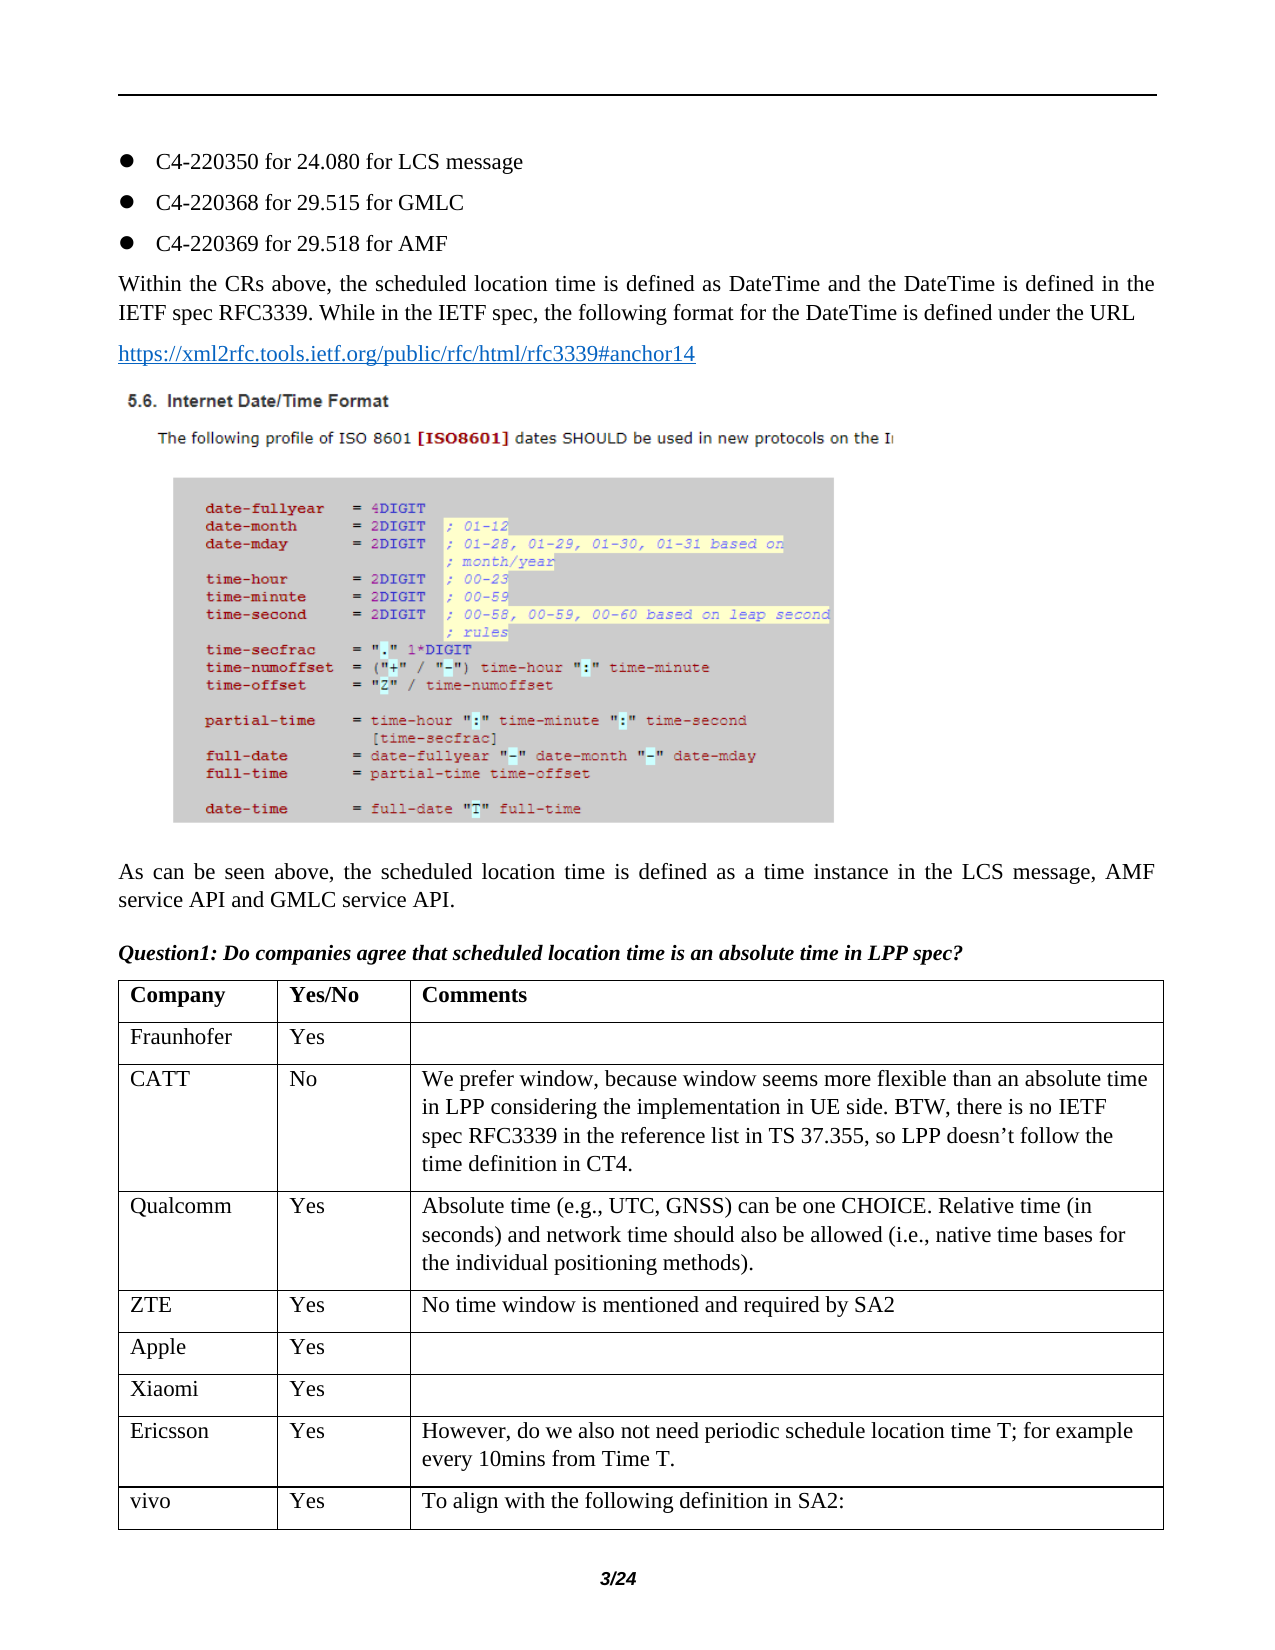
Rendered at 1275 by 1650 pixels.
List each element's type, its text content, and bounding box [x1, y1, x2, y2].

table_cell Xiaomi [119, 1375, 277, 1416]
table_cell [411, 1023, 1163, 1064]
table_cell Absolute time (e.g., UTC, GNSS) can be one CHOICE. Relative time (in seconds) and network time should also be allowed (i.e., native time bases for the individual positioning methods). [411, 1192, 1163, 1290]
table_cell However, do we also not need periodic schedule location time T; for example every 10mins from Time T. [411, 1417, 1163, 1486]
table_cell ZTE [119, 1291, 277, 1332]
subtitle Question1: Do companies agree that scheduled location time is an absolute time in LPP spec? [118, 940, 1157, 965]
table_cell Yes [278, 1192, 410, 1290]
list C4-220368 for 29.515 for GMLC [118, 189, 1157, 215]
table_header Yes/No [278, 981, 410, 1022]
table_cell vivo [119, 1488, 277, 1528]
table_cell CATT [119, 1065, 277, 1191]
table_cell Fraunhofer [119, 1023, 277, 1064]
table_cell [411, 1333, 1163, 1374]
table_cell Yes [278, 1333, 410, 1374]
table_cell Yes [278, 1023, 410, 1064]
text Within the CRs above, the scheduled location time is defined as DateTime and the DateTime is defined in the IETF spec RFC3339. While in the IETF spec, the following format for the DateTime is defined under the URL [118, 271, 1157, 325]
table_cell Yes [278, 1417, 410, 1486]
text As can be seen above, the scheduled location time is defined as a time instance in the LCS message, AMF service API and GMLC service API. [118, 858, 1157, 913]
table_cell [411, 1375, 1163, 1416]
text https://xml2rfc.tools.ietf.org/public/rfc/html/rfc3339#anchor14 [118, 340, 1157, 366]
table_header Comments [411, 981, 1163, 1022]
table_cell Ericsson [119, 1417, 277, 1486]
table_cell Apple [119, 1333, 277, 1374]
table_cell No [278, 1065, 410, 1191]
table_cell Yes [278, 1375, 410, 1416]
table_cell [411, 1488, 1163, 1528]
list C4-220350 for 24.080 for LCS message [118, 148, 1157, 174]
table_header Company [119, 981, 277, 1022]
table_cell Qualcomm [119, 1192, 277, 1290]
list C4-220369 for 29.518 for AMF [118, 229, 1157, 256]
table_cell Yes [278, 1488, 410, 1528]
table_cell We prefer window, because window seems more flexible than an absolute time in LPP considering the implementation in UE side. BTW, there is no IETF spec RFC3339 in the reference list in TS 37.355, so LPP doesn’t follow the time definition in CT4. [411, 1065, 1163, 1191]
picture [118, 380, 894, 844]
table_cell No time window is mentioned and required by SA2 [411, 1291, 1163, 1332]
table_cell Yes [278, 1291, 410, 1332]
